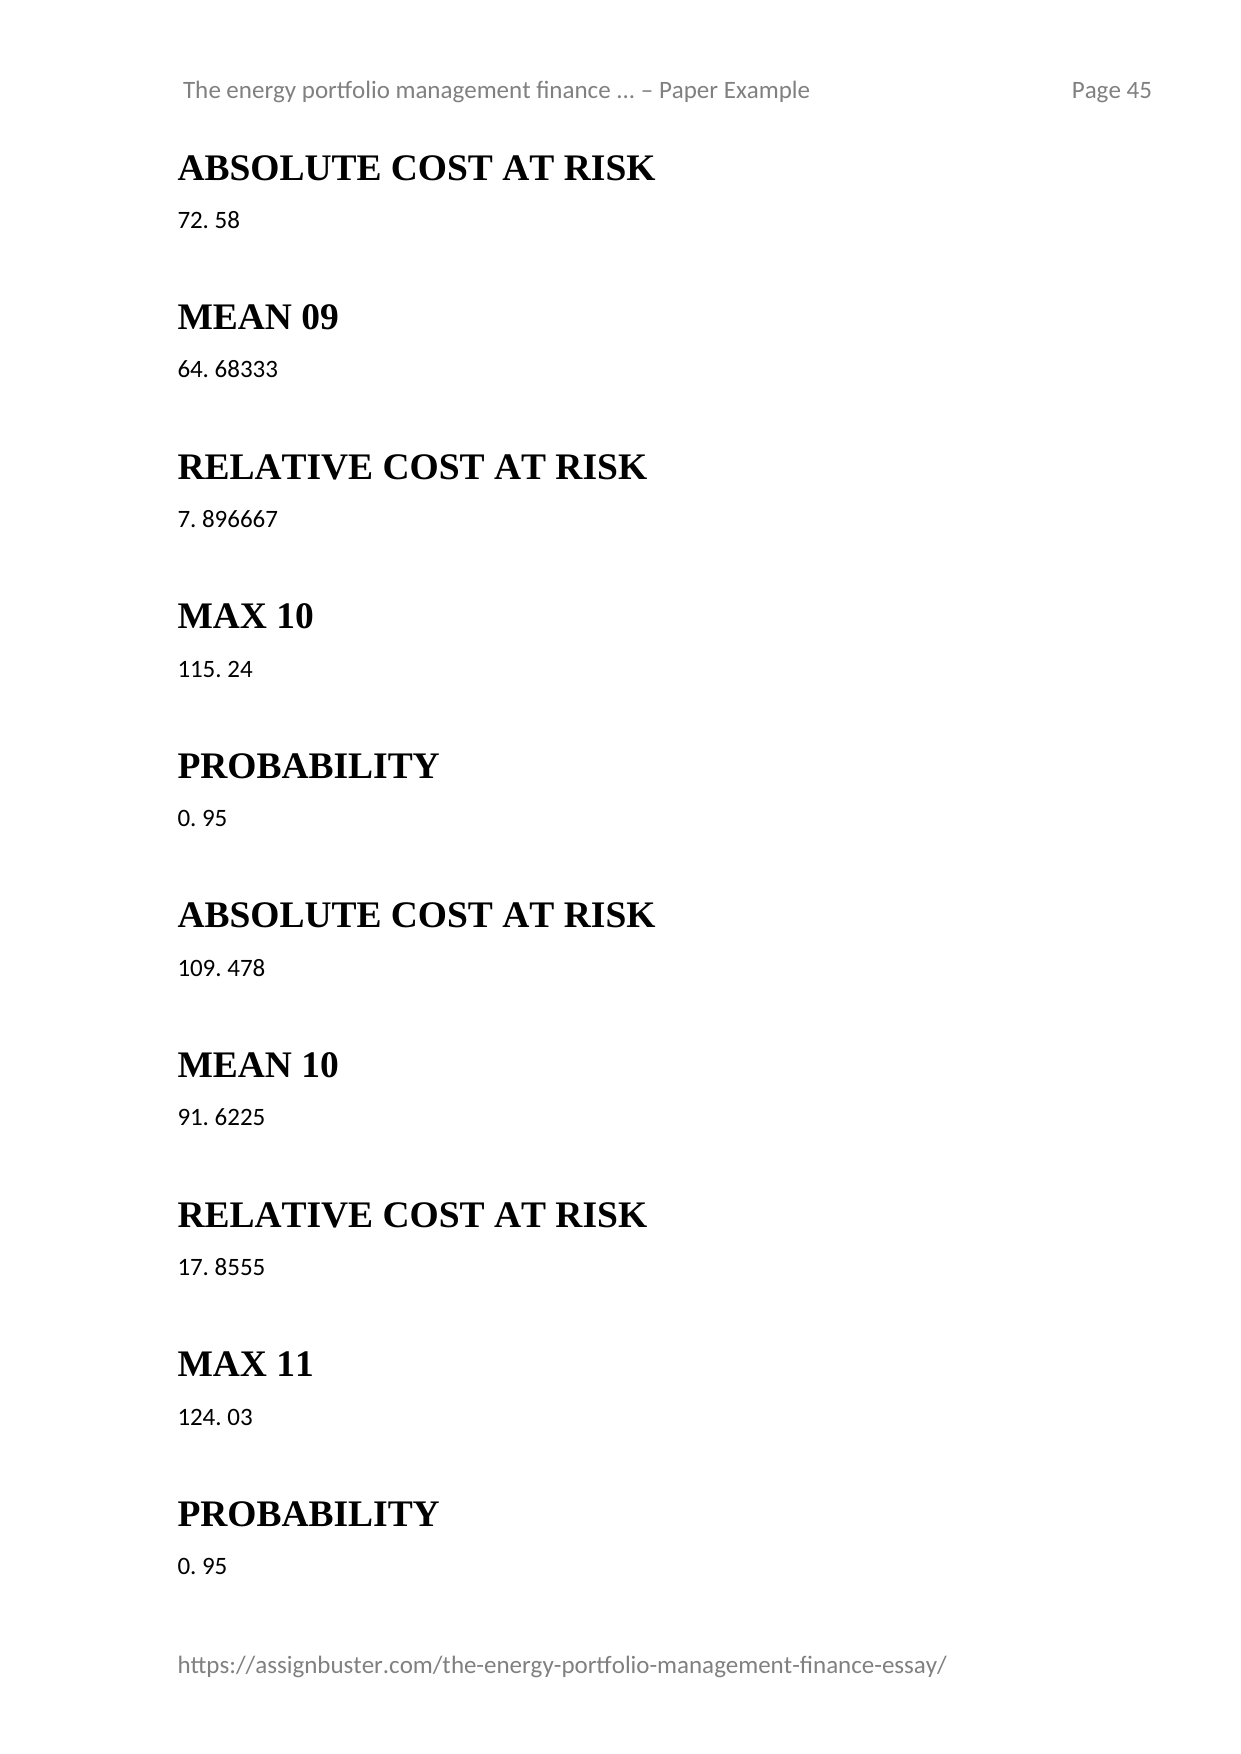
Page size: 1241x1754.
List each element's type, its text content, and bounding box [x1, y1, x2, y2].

text 17. 8555 [177, 1251, 1152, 1282]
text 91. 6225 [177, 1102, 1152, 1132]
subtitle RELATIVE COST AT RISK [177, 444, 1152, 487]
text 0. 95 [177, 802, 1152, 833]
subtitle MAX 11 [177, 1342, 1152, 1385]
text 0. 95 [177, 1550, 1152, 1581]
subtitle PROBABILITY [177, 743, 1152, 786]
text 72. 58 [177, 204, 1152, 234]
subtitle RELATIVE COST AT RISK [177, 1192, 1152, 1235]
text 64. 68333 [177, 354, 1152, 384]
text 115. 24 [177, 653, 1152, 683]
subtitle MAX 10 [177, 594, 1152, 637]
subtitle MEAN 10 [177, 1042, 1152, 1086]
text 124. 03 [177, 1401, 1152, 1431]
subtitle PROBABILITY [177, 1491, 1152, 1534]
text 109. 478 [177, 952, 1152, 982]
subtitle ABSOLUTE COST AT RISK [177, 893, 1152, 936]
subtitle MEAN 09 [177, 294, 1152, 338]
text 7. 896667 [177, 503, 1152, 534]
subtitle ABSOLUTE COST AT RISK [177, 145, 1152, 188]
